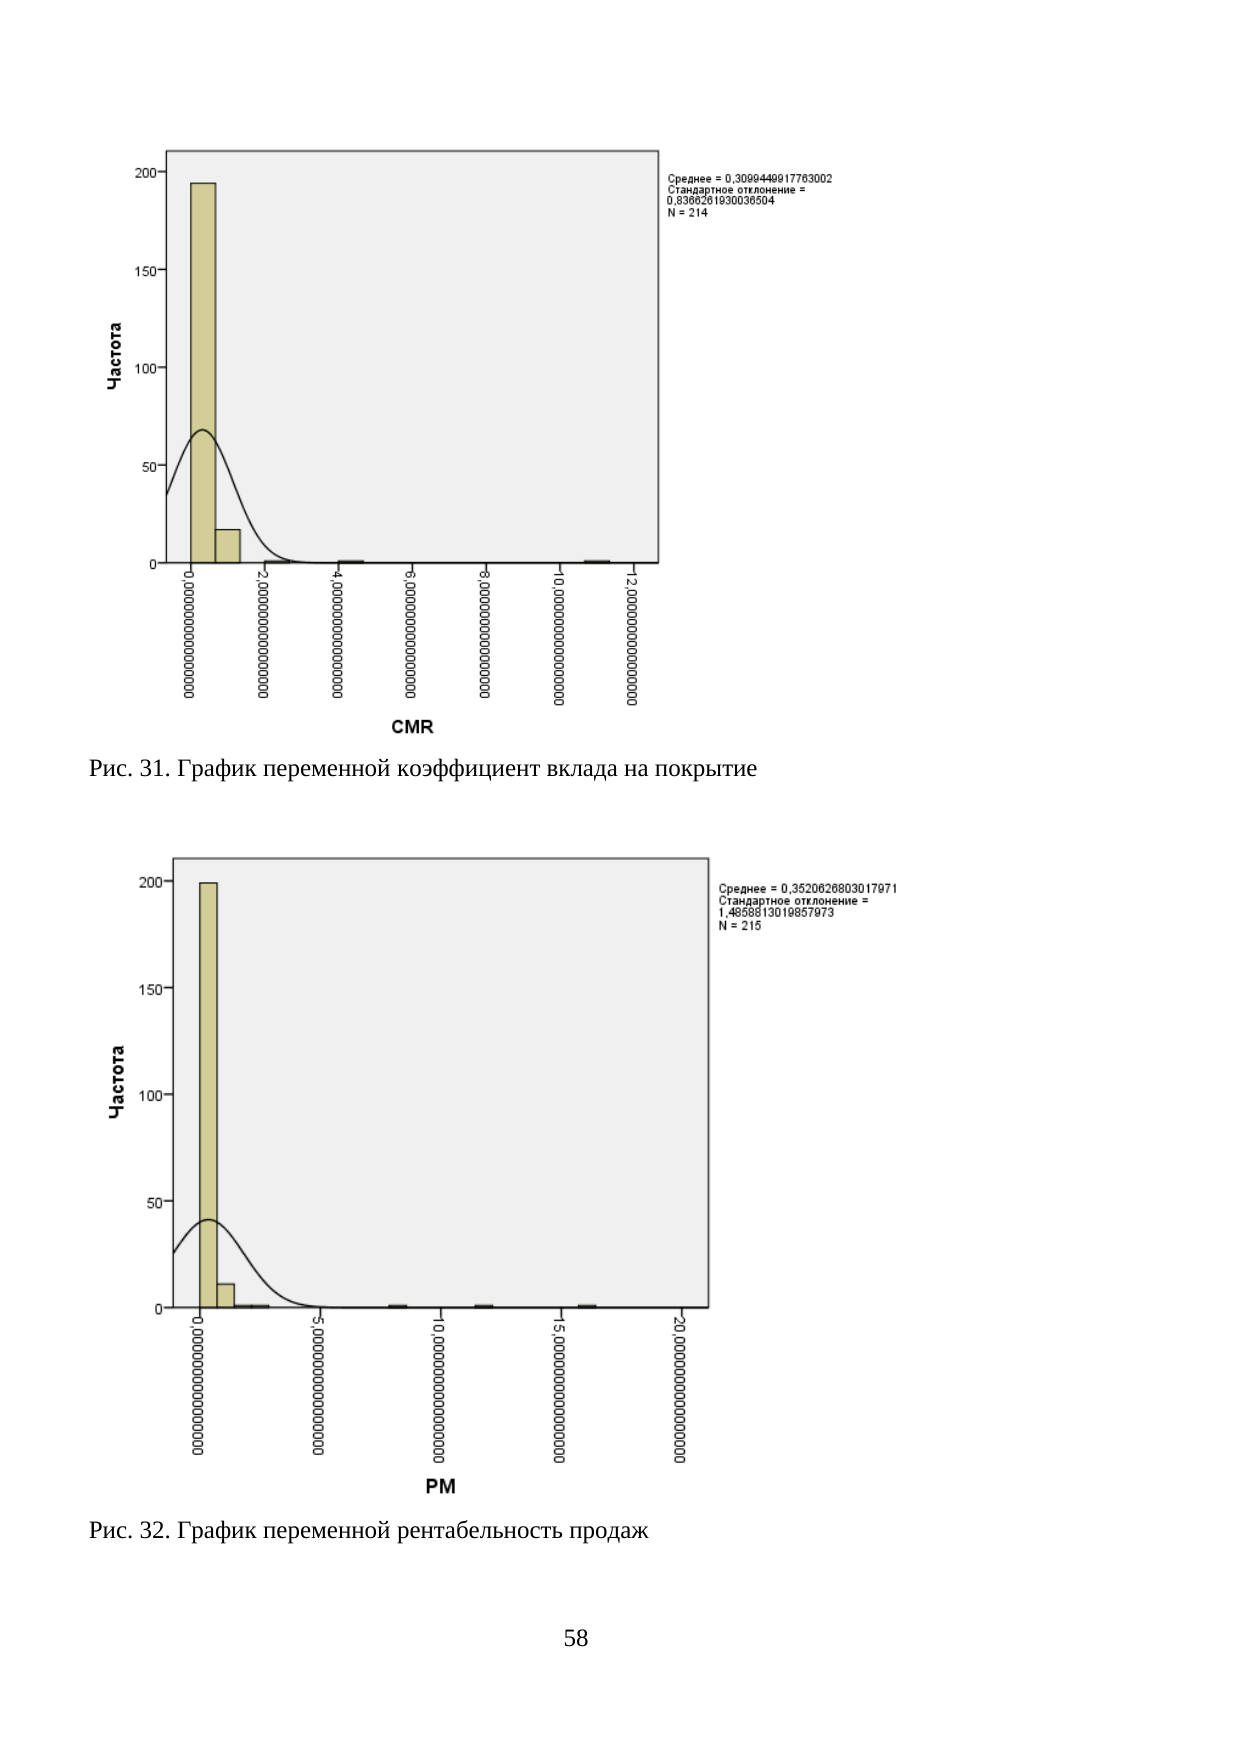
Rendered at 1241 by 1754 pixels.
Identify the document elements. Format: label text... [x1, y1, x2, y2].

picture [88, 145, 850, 754]
text Рис. 31. График переменной коэффициент вклада на покрытие [88, 753, 1063, 782]
picture [88, 852, 917, 1516]
text Рис. 32. График переменной рентабельность продаж [88, 1515, 1063, 1544]
